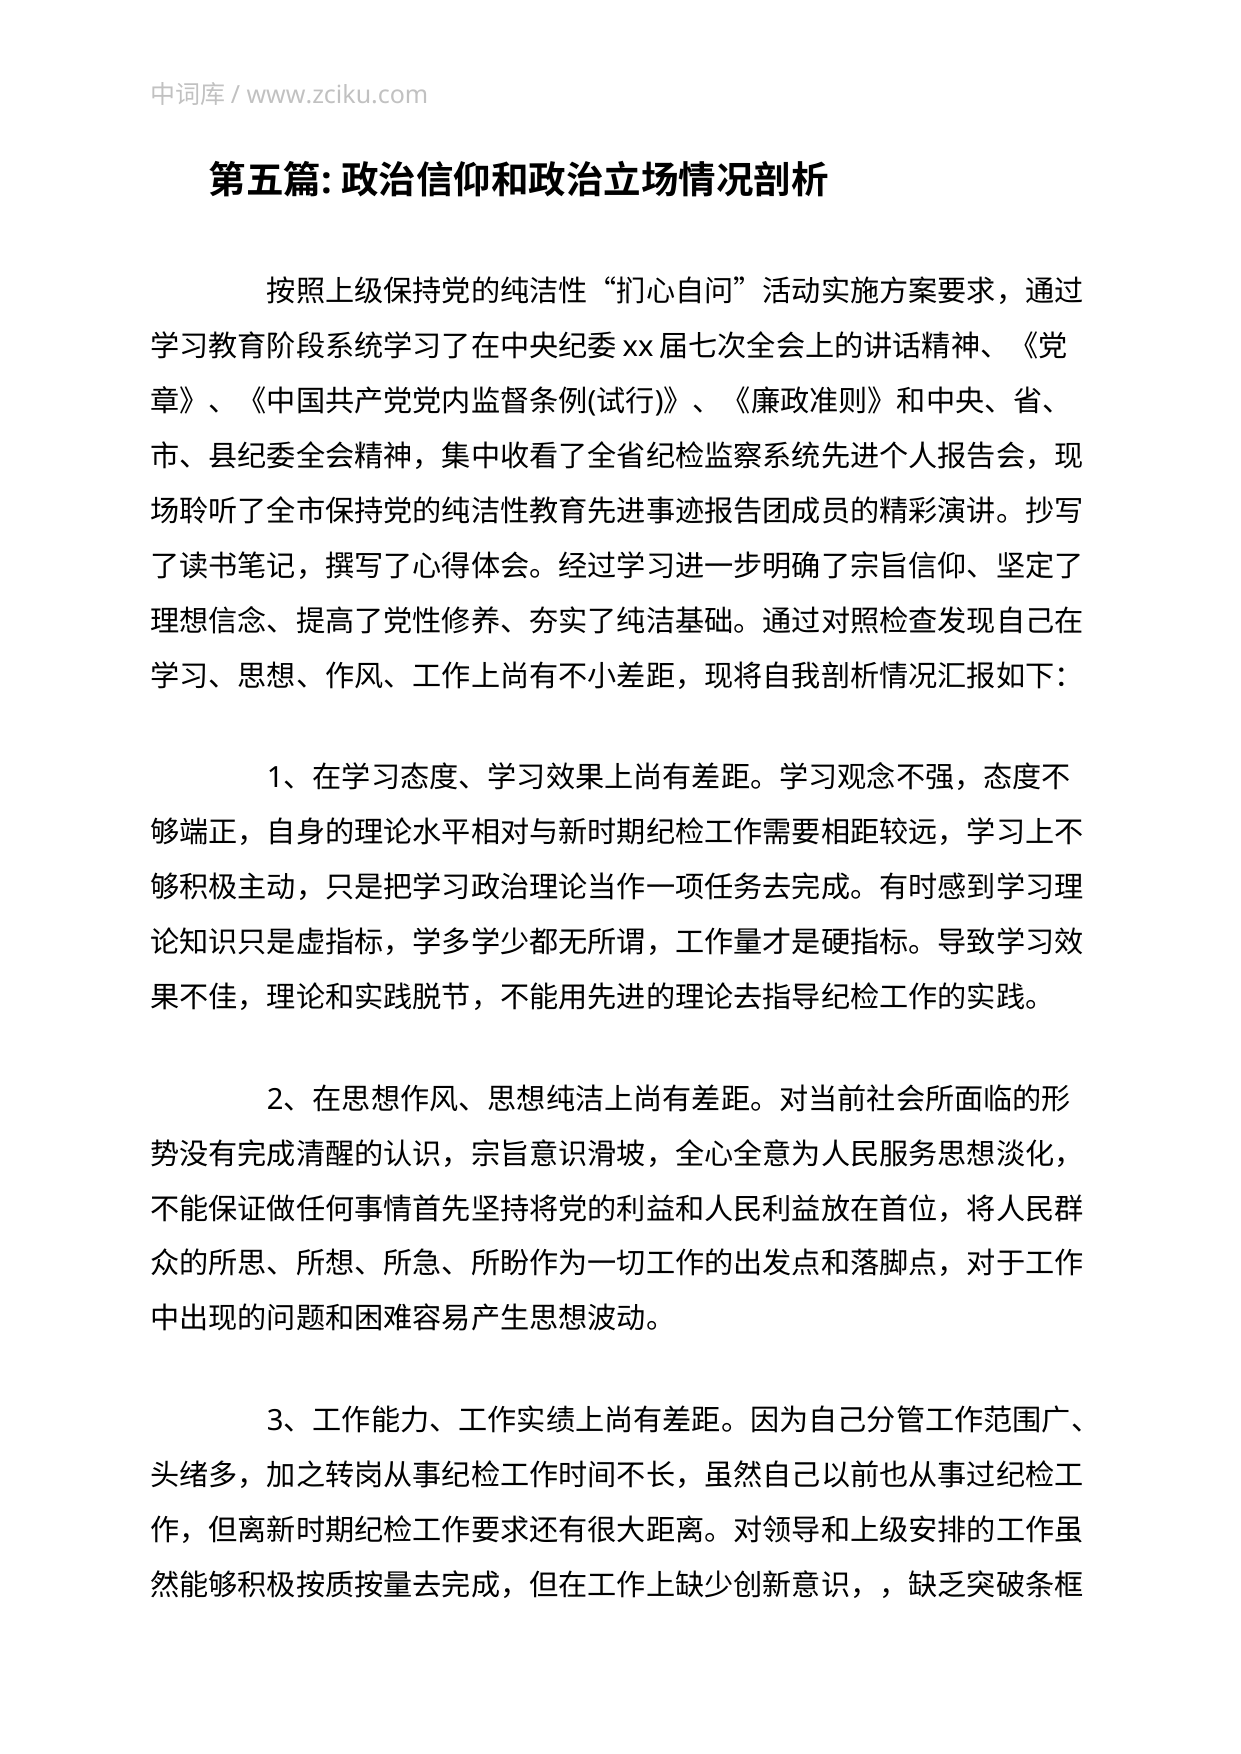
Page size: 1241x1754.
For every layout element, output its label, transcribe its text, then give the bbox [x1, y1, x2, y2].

text 第五篇: 政治信仰和政治立场情况剖析 [150, 150, 1090, 204]
text 2、在思想作风、思想纯洁上尚有差距。对当前社会所面临的形势没有完成清醒的认识，宗旨意识滑坡，全心全意为人民服务思想淡化，不能保证做任何事情首先坚持将党的利益和人民利益放在首位，将人民群众的所思、所想、所急、所盼作为一切工作的出发点和落脚点，对于工作中出现的问题和困难容易产生思想波动。 [150, 1075, 1090, 1337]
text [150, 1397, 1090, 1604]
text 1、在学习态度、学习效果上尚有差距。学习观念不强，态度不够端正，自身的理论水平相对与新时期纪检工作需要相距较远，学习上不够积极主动，只是把学习政治理论当作一项任务去完成。有时感到学习理论知识只是虚指标，学多学少都无所谓，工作量才是硬指标。导致学习效果不佳，理论和实践脱节，不能用先进的理论去指导纪检工作的实践。 [150, 754, 1090, 1016]
text 按照上级保持党的纯洁性“扪心自问”活动实施方案要求，通过学习教育阶段系统学习了在中央纪委xx届七次全会上的讲话精神、《党章》、《中国共产党党内监督条例(试行)》、《廉政准则》和中央、省、市、县纪委全会精神，集中收看了全省纪检监察系统先进个人报告会，现场聆听了全市保持党的纯洁性教育先进事迹报告团成员的精彩演讲。抄写了读书笔记，撰写了心得体会。经过学习进一步明确了宗旨信仰、坚定了理想信念、提高了党性修养、夯实了纯洁基础。通过对照检查发现自己在学习、思想、作风、工作上尚有不小差距，现将自我剖析情况汇报如下： [150, 268, 1090, 694]
